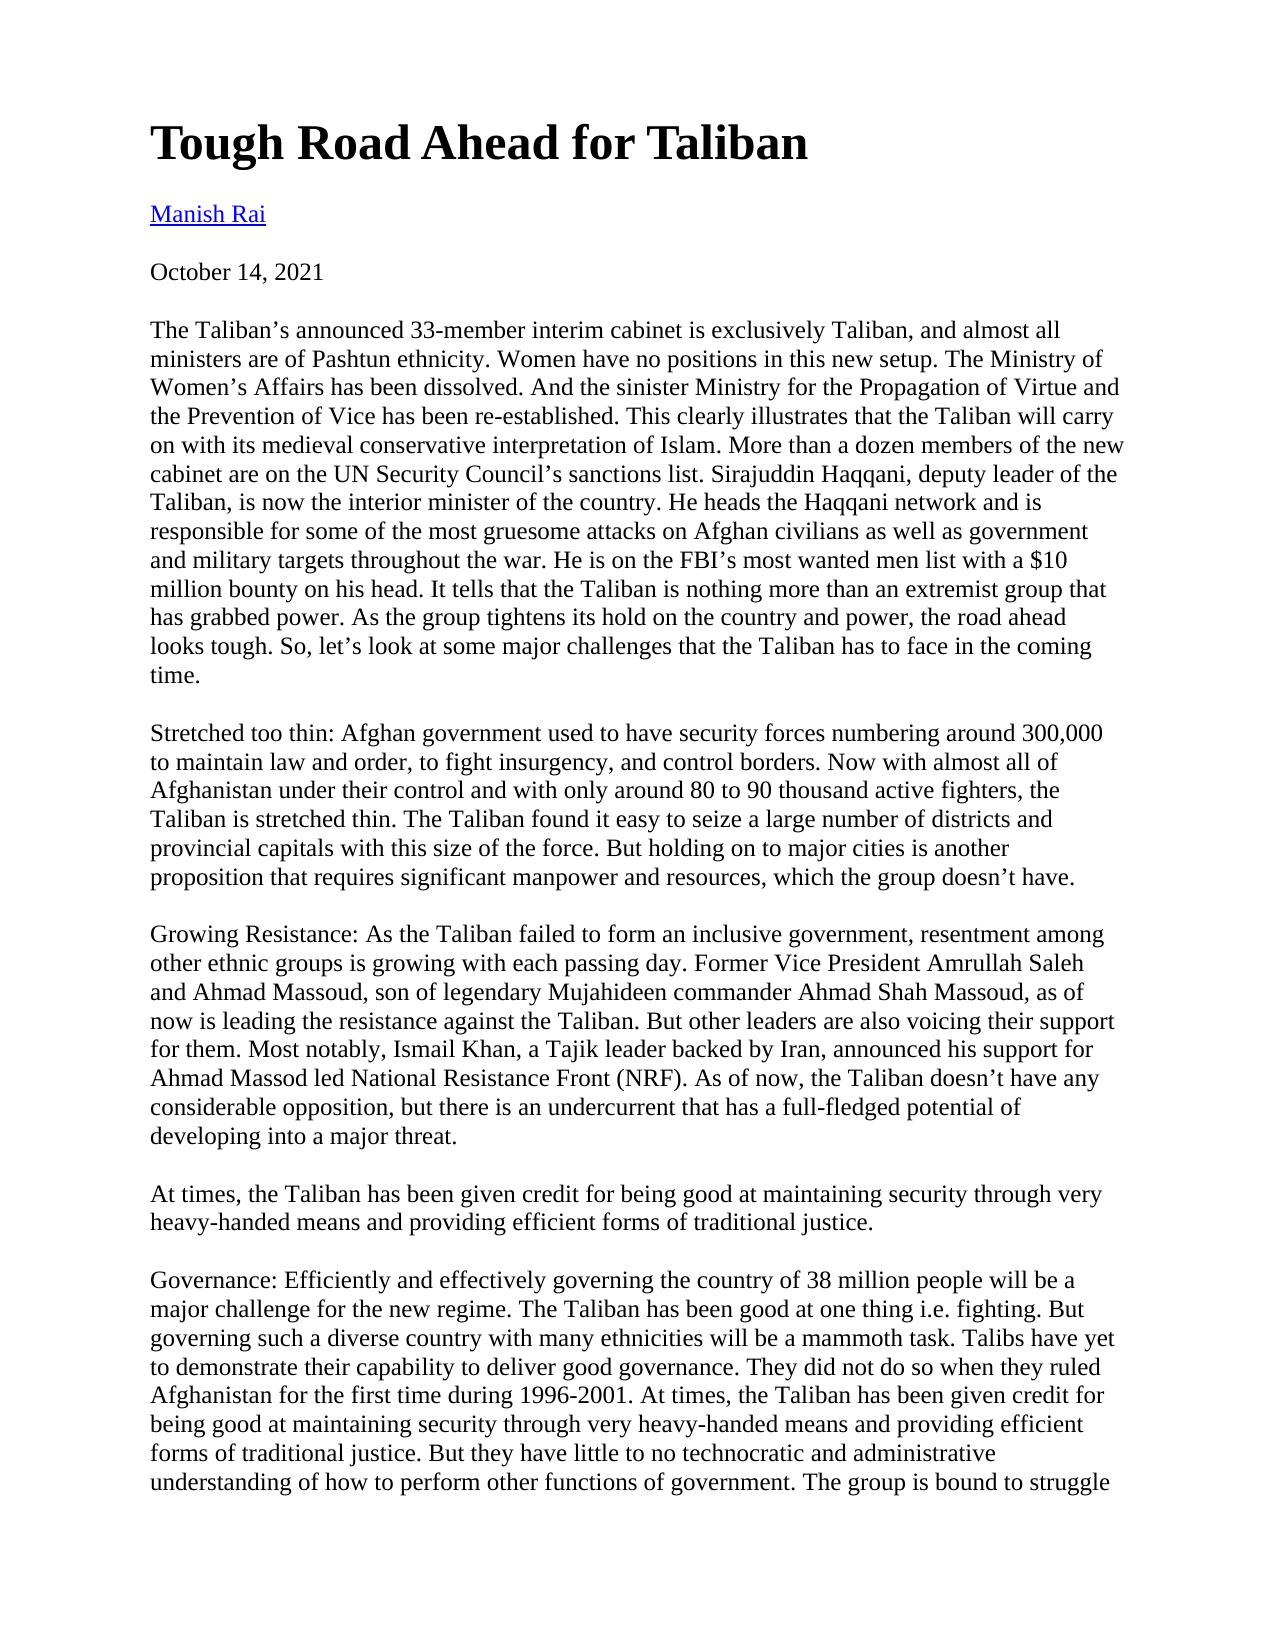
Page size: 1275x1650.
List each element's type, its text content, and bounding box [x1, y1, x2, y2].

text Tough Road Ahead for Taliban [150, 112, 1125, 170]
text October 14, 2021 [150, 257, 1125, 286]
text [150, 1265, 1125, 1495]
text Stretched too thin: Afghan government used to have security forces numbering around 300,000 to maintain law and order, to fight insurgency, and control borders. Now with almost all of Afghanistan under their control and with only around 80 to 90 thousand active fighters, the Taliban is stretched thin. The Taliban found it easy to seize a large number of districts and provincial capitals with this size of the force. But holding on to major cities is another proposition that requires significant manpower and resources, which the group doesn’t have. [150, 718, 1125, 890]
text The Taliban’s announced 33-member interim cabinet is exclusively Taliban, and almost all ministers are of Pashtun ethnicity. Women have no positions in this new setup. The Ministry of Women’s Affairs has been dissolved. And the sinister Ministry for the Propagation of Virtue and the Prevention of Vice has been re-established. This clearly illustrates that the Taliban will carry on with its medieval conservative interpretation of Islam. More than a dozen members of the new cabinet are on the UN Security Council’s sanctions list. Sirajuddin Haqqani, deputy leader of the Taliban, is now the interior minister of the country. He heads the Haqqani network and is responsible for some of the most gruesome attacks on Afghan civilians as well as government and military targets throughout the war. He is on the FBI’s most wanted men list with a $10 million bounty on his head. It tells that the Taliban is nothing more than an extremist group that has grabbed power. As the group tightens its hold on the country and power, the road ahead looks tough. So, let’s look at some major challenges that the Taliban has to face in the coming time. [150, 315, 1125, 689]
text Manish Rai [150, 199, 1125, 228]
text At times, the Taliban has been given credit for being good at maintaining security through very heavy-handed means and providing efficient forms of traditional justice. [150, 1179, 1125, 1236]
text Growing Resistance: As the Taliban failed to form an inclusive government, resentment among other ethnic groups is growing with each passing day. Former Vice President Amrullah Saleh and Ahmad Massoud, son of legendary Mujahideen commander Ahmad Shah Massoud, as of now is leading the resistance against the Taliban. But other leaders are also voicing their support for them. Most notably, Ismail Khan, a Tajik leader backed by Iran, announced his support for Ahmad Massod led National Resistance Front (NRF). As of now, the Taliban doesn’t have any considerable opposition, but there is an undercurrent that has a full-fledged potential of developing into a major threat. [150, 919, 1125, 1149]
